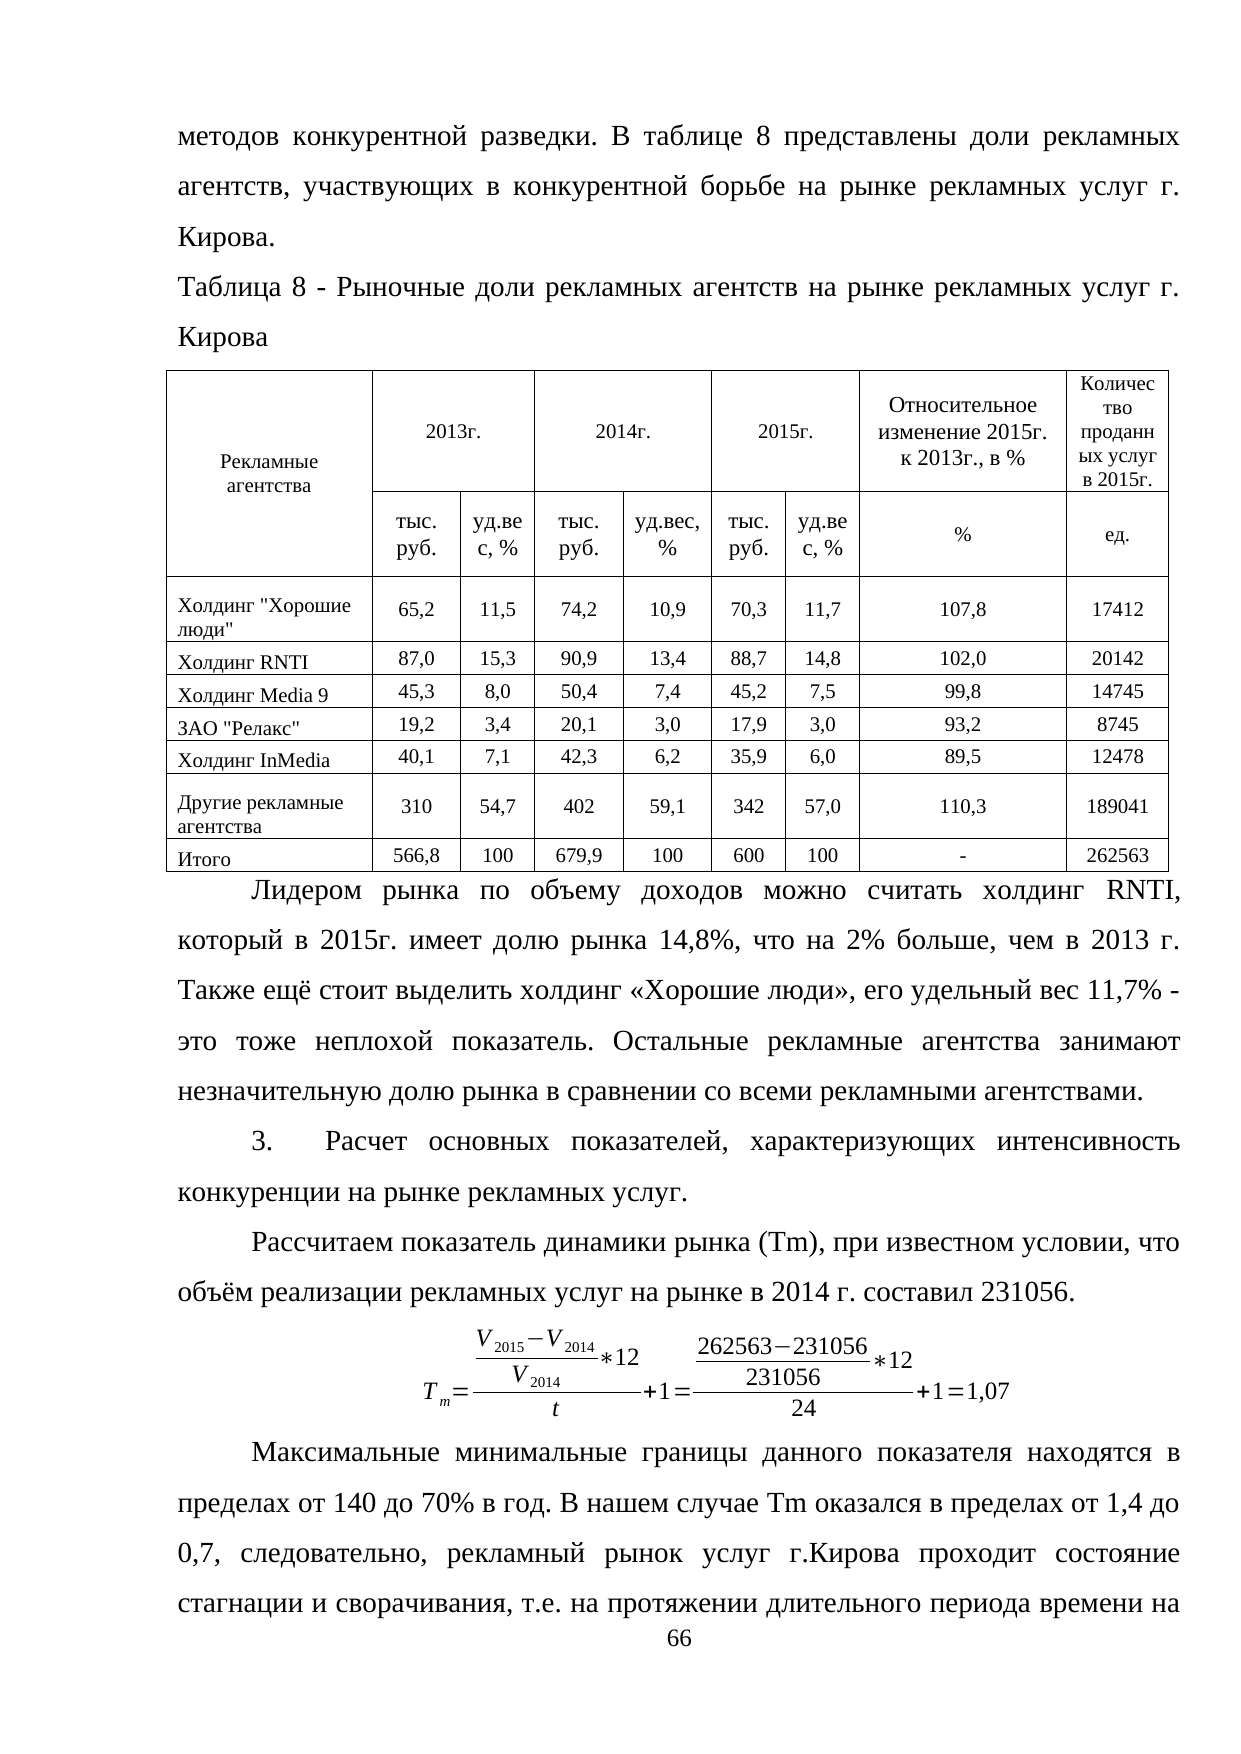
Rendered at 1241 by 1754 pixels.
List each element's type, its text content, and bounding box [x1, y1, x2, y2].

table_header Относительное изменение 2015г. к 2013г., в % [860, 371, 1066, 491]
table_cell 679,9 [535, 839, 623, 871]
table_cell 35,9 [712, 741, 785, 772]
table_cell 100 [624, 839, 711, 871]
table_cell Холдинг RNTI [167, 642, 372, 674]
table_cell Холдинг Media 9 [167, 675, 372, 707]
table_cell 45,2 [712, 675, 785, 707]
table_cell 7,1 [461, 741, 534, 772]
table_cell 3,4 [461, 708, 534, 739]
table_cell тыс. руб. [373, 492, 460, 576]
table_cell 50,4 [535, 675, 623, 707]
table_cell 20,1 [535, 708, 623, 739]
table_header 2015г. [712, 371, 859, 491]
table_cell 3,0 [624, 708, 711, 739]
table_cell Холдинг InMedia [167, 741, 372, 772]
table_cell 19,2 [373, 708, 460, 739]
table_cell Холдинг "Хорошие люди" [167, 577, 372, 641]
table_cell 13,4 [624, 642, 711, 674]
table_cell 3,0 [786, 708, 859, 739]
table_header 2014г. [535, 371, 711, 491]
table_cell 89,5 [860, 741, 1066, 772]
table_cell 342 [712, 774, 785, 838]
table_cell 14,8 [786, 642, 859, 674]
table_cell 262563 [1067, 839, 1168, 871]
table_cell 12478 [1067, 741, 1168, 772]
table_cell 566,8 [373, 839, 460, 871]
text Лидером рынка по объему доходов можно считать холдинг RNTI, который в 2015г. имеет долю рынка 14,8%, что на 2% больше, чем в 2013 г. Также ещё стоит выделить холдинг «Хорошие люди», его удельный вес 11,7% - это тоже неплохой показатель. Остальные рекламные агентства занимают незначительную долю рынка в сравнении со всеми рекламными агентствами. [177, 872, 1181, 1107]
text Рассчитаем показатель динамики рынка (Tm), при известном условии, что объём реализации рекламных услуг на рынке в 2014 г. составил 231056. [177, 1224, 1181, 1308]
table_cell 40,1 [373, 741, 460, 772]
table_header Рекламные агентства [167, 371, 372, 576]
table_cell 110,3 [860, 774, 1066, 838]
table_cell 100 [461, 839, 534, 871]
table_cell Другие рекламные агентства [167, 774, 372, 838]
table_cell 8745 [1067, 708, 1168, 739]
table_cell 42,3 [535, 741, 623, 772]
table_cell 17,9 [712, 708, 785, 739]
table_cell 6,0 [786, 741, 859, 772]
table_cell 310 [373, 774, 460, 838]
table_cell 88,7 [712, 642, 785, 674]
table_cell 65,2 [373, 577, 460, 641]
table_cell уд.вес, % [624, 492, 711, 576]
table_cell 90,9 [535, 642, 623, 674]
table_cell Итого [167, 839, 372, 871]
table_cell 7,5 [786, 675, 859, 707]
table_cell - [860, 839, 1066, 871]
table_cell 99,8 [860, 675, 1066, 707]
table_cell 93,2 [860, 708, 1066, 739]
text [177, 118, 1181, 252]
table_cell уд.вес, % [786, 492, 859, 576]
table_cell 107,8 [860, 577, 1066, 641]
table_cell 11,7 [786, 577, 859, 641]
table_cell 15,3 [461, 642, 534, 674]
table_cell 100 [786, 839, 859, 871]
table_cell 102,0 [860, 642, 1066, 674]
table_cell ЗАО "Релакс" [167, 708, 372, 739]
table_cell 87,0 [373, 642, 460, 674]
table_cell уд.вес, % [461, 492, 534, 576]
table_cell 74,2 [535, 577, 623, 641]
table_cell тыс. руб. [535, 492, 623, 576]
table_cell 20142 [1067, 642, 1168, 674]
table_cell тыс. руб. [712, 492, 785, 576]
table_cell 6,2 [624, 741, 711, 772]
table_cell 402 [535, 774, 623, 838]
table_cell 189041 [1067, 774, 1168, 838]
table_header Количество проданных услуг в 2015г. [1067, 371, 1168, 491]
table_cell 8,0 [461, 675, 534, 707]
table_cell 7,4 [624, 675, 711, 707]
table_cell 600 [712, 839, 785, 871]
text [177, 1434, 1181, 1619]
table_cell 59,1 [624, 774, 711, 838]
table_cell 10,9 [624, 577, 711, 641]
text Таблица 8 - Рыночные доли рекламных агентств на рынке рекламных услуг г. Кирова [177, 269, 1181, 353]
table_cell 70,3 [712, 577, 785, 641]
table_header 2013г. [373, 371, 534, 491]
table_cell 45,3 [373, 675, 460, 707]
list Расчет основных показателей, характеризующих интенсивность конкуренции на рынке рекламных услуг. [177, 1123, 1181, 1207]
table_cell 57,0 [786, 774, 859, 838]
table_cell 17412 [1067, 577, 1168, 641]
table_cell 11,5 [461, 577, 534, 641]
table_cell ед. [1067, 492, 1168, 576]
table_cell 14745 [1067, 675, 1168, 707]
table_cell % [860, 492, 1066, 576]
table_cell 54,7 [461, 774, 534, 838]
